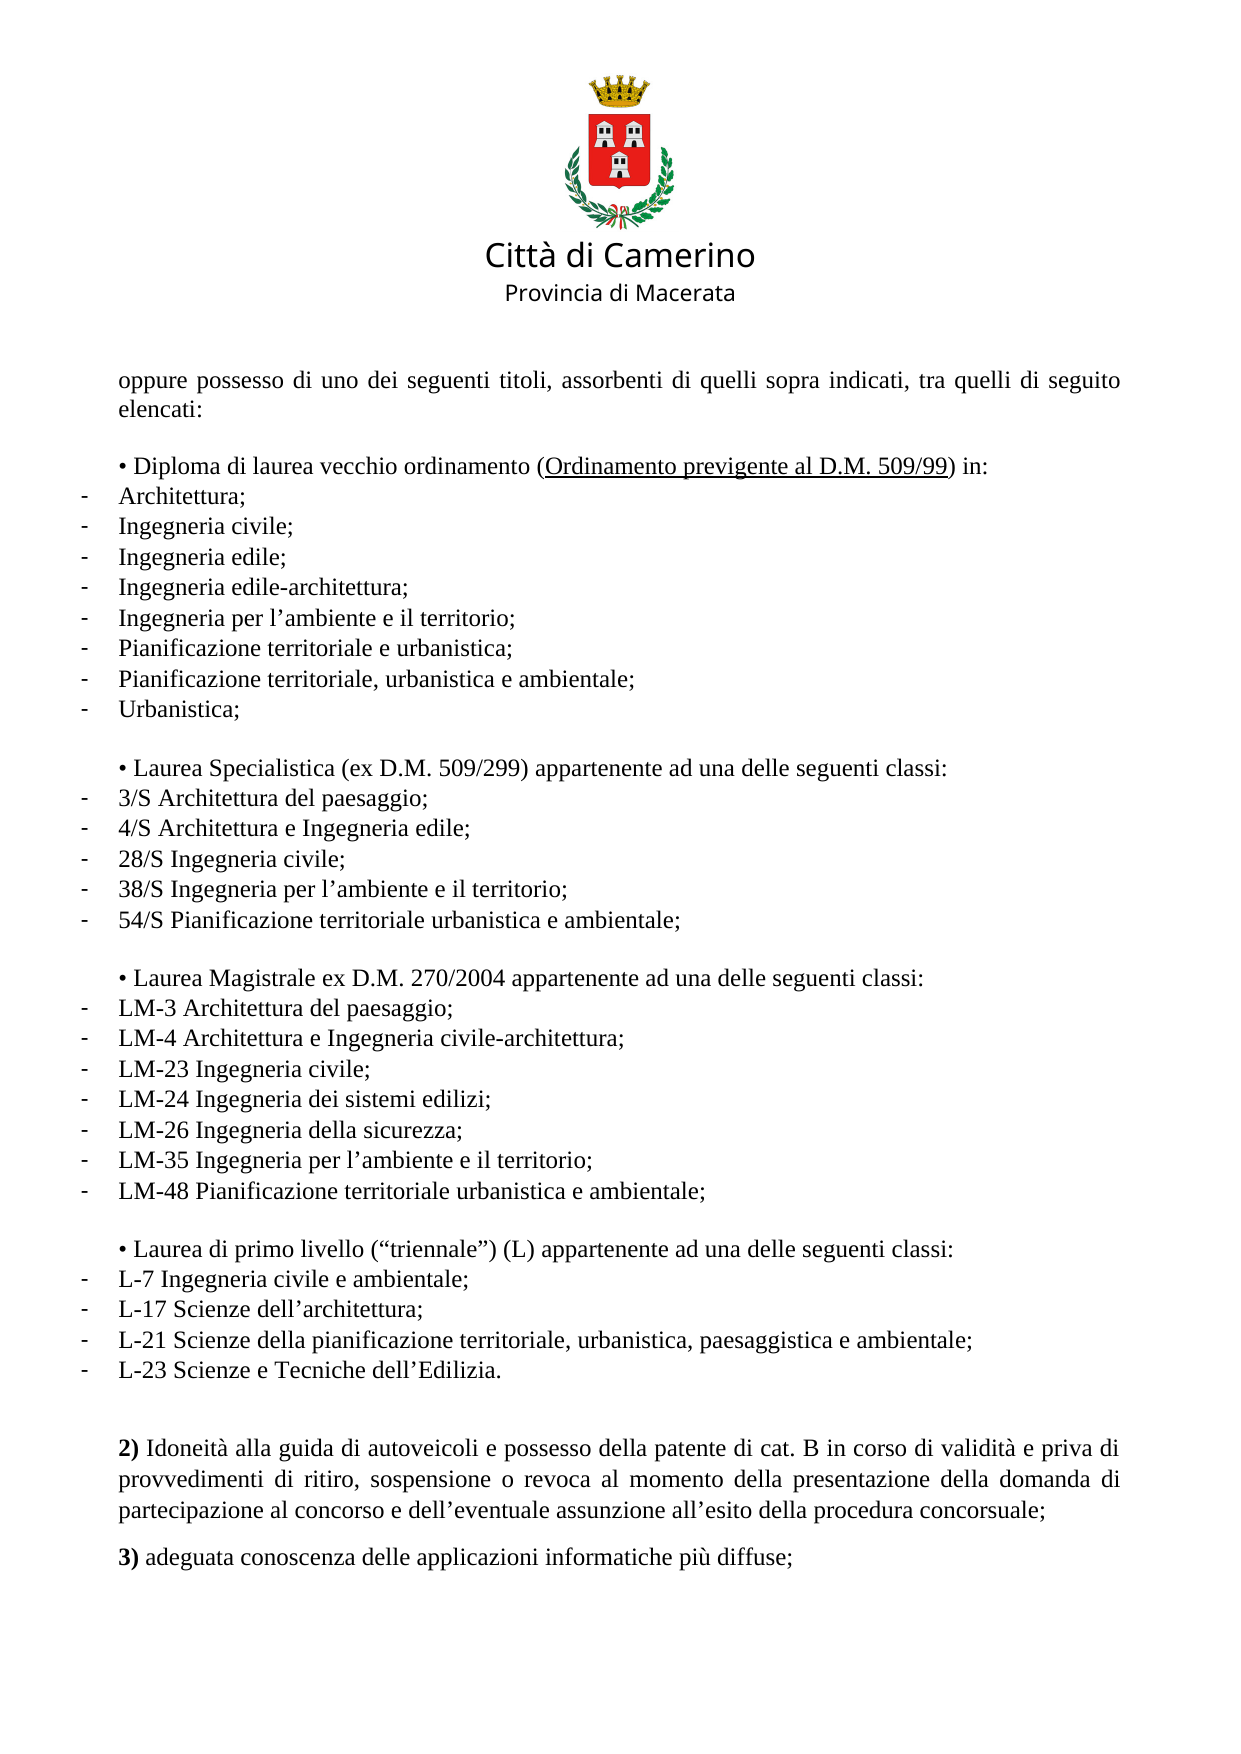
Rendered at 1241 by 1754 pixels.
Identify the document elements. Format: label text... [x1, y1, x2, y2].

list L-17 Scienze dell’architettura; [81, 1293, 1122, 1324]
picture [561, 73, 679, 232]
list Ingegneria per l’ambiente e il territorio; [81, 602, 1122, 633]
list L-7 Ingegneria civile e ambientale; [81, 1263, 1122, 1293]
list LM-24 Ingegneria dei sistemi edilizi; [81, 1083, 1122, 1114]
text oppure possesso di uno dei seguenti titoli, assorbenti di quelli sopra indicati, tra quelli di seguito elencati: [118, 365, 1122, 422]
list 54/S Pianificazione territoriale urbanistica e ambientale; [81, 904, 1122, 934]
list Urbanistica; [81, 694, 1122, 724]
text 3) adeguata conoscenza delle applicazioni informatiche più diffuse; [118, 1542, 1122, 1571]
text • Laurea di primo livello (“triennale”) (L) appartenente ad una delle seguenti classi: [118, 1234, 1122, 1263]
list LM-23 Ingegneria civile; [81, 1053, 1122, 1083]
text 2) Idoneità alla guida di autoveicoli e possesso della patente di cat. B in corso di validità e priva di provvedimenti di ritiro, sospensione o revoca al momento della presentazione della domanda di partecipazione al concorso e dell’eventuale assunzione all’esito della procedura concorsuale; [118, 1433, 1122, 1523]
list 28/S Ingegneria civile; [81, 843, 1122, 873]
list Pianificazione territoriale, urbanistica e ambientale; [81, 663, 1122, 694]
list Ingegneria civile; [81, 511, 1122, 541]
list Architettura; [81, 480, 1122, 511]
list L-21 Scienze della pianificazione territoriale, urbanistica, paesaggistica e ambientale; [81, 1324, 1122, 1354]
list 38/S Ingegneria per l’ambiente e il territorio; [81, 873, 1122, 904]
list Ingegneria edile; [81, 541, 1122, 572]
list LM-3 Architettura del paesaggio; [81, 992, 1122, 1022]
list LM-48 Pianificazione territoriale urbanistica e ambientale; [81, 1175, 1122, 1205]
list L-23 Scienze e Tecniche dell’Edilizia. [81, 1354, 1122, 1385]
list 3/S Architettura del paesaggio; [81, 782, 1122, 812]
list LM-35 Ingegneria per l’ambiente e il territorio; [81, 1144, 1122, 1175]
text • Diploma di laurea vecchio ordinamento (Ordinamento previgente al D.M. 509/99) in: [118, 451, 1122, 480]
text • Laurea Magistrale ex D.M. 270/2004 appartenente ad una delle seguenti classi: [118, 963, 1122, 992]
list Ingegneria edile-architettura; [81, 572, 1122, 602]
text • Laurea Specialistica (ex D.M. 509/299) appartenente ad una delle seguenti classi: [118, 753, 1122, 782]
list LM-4 Architettura e Ingegneria civile-architettura; [81, 1022, 1122, 1053]
list 4/S Architettura e Ingegneria edile; [81, 812, 1122, 843]
list LM-26 Ingegneria della sicurezza; [81, 1114, 1122, 1144]
list Pianificazione territoriale e urbanistica; [81, 633, 1122, 663]
